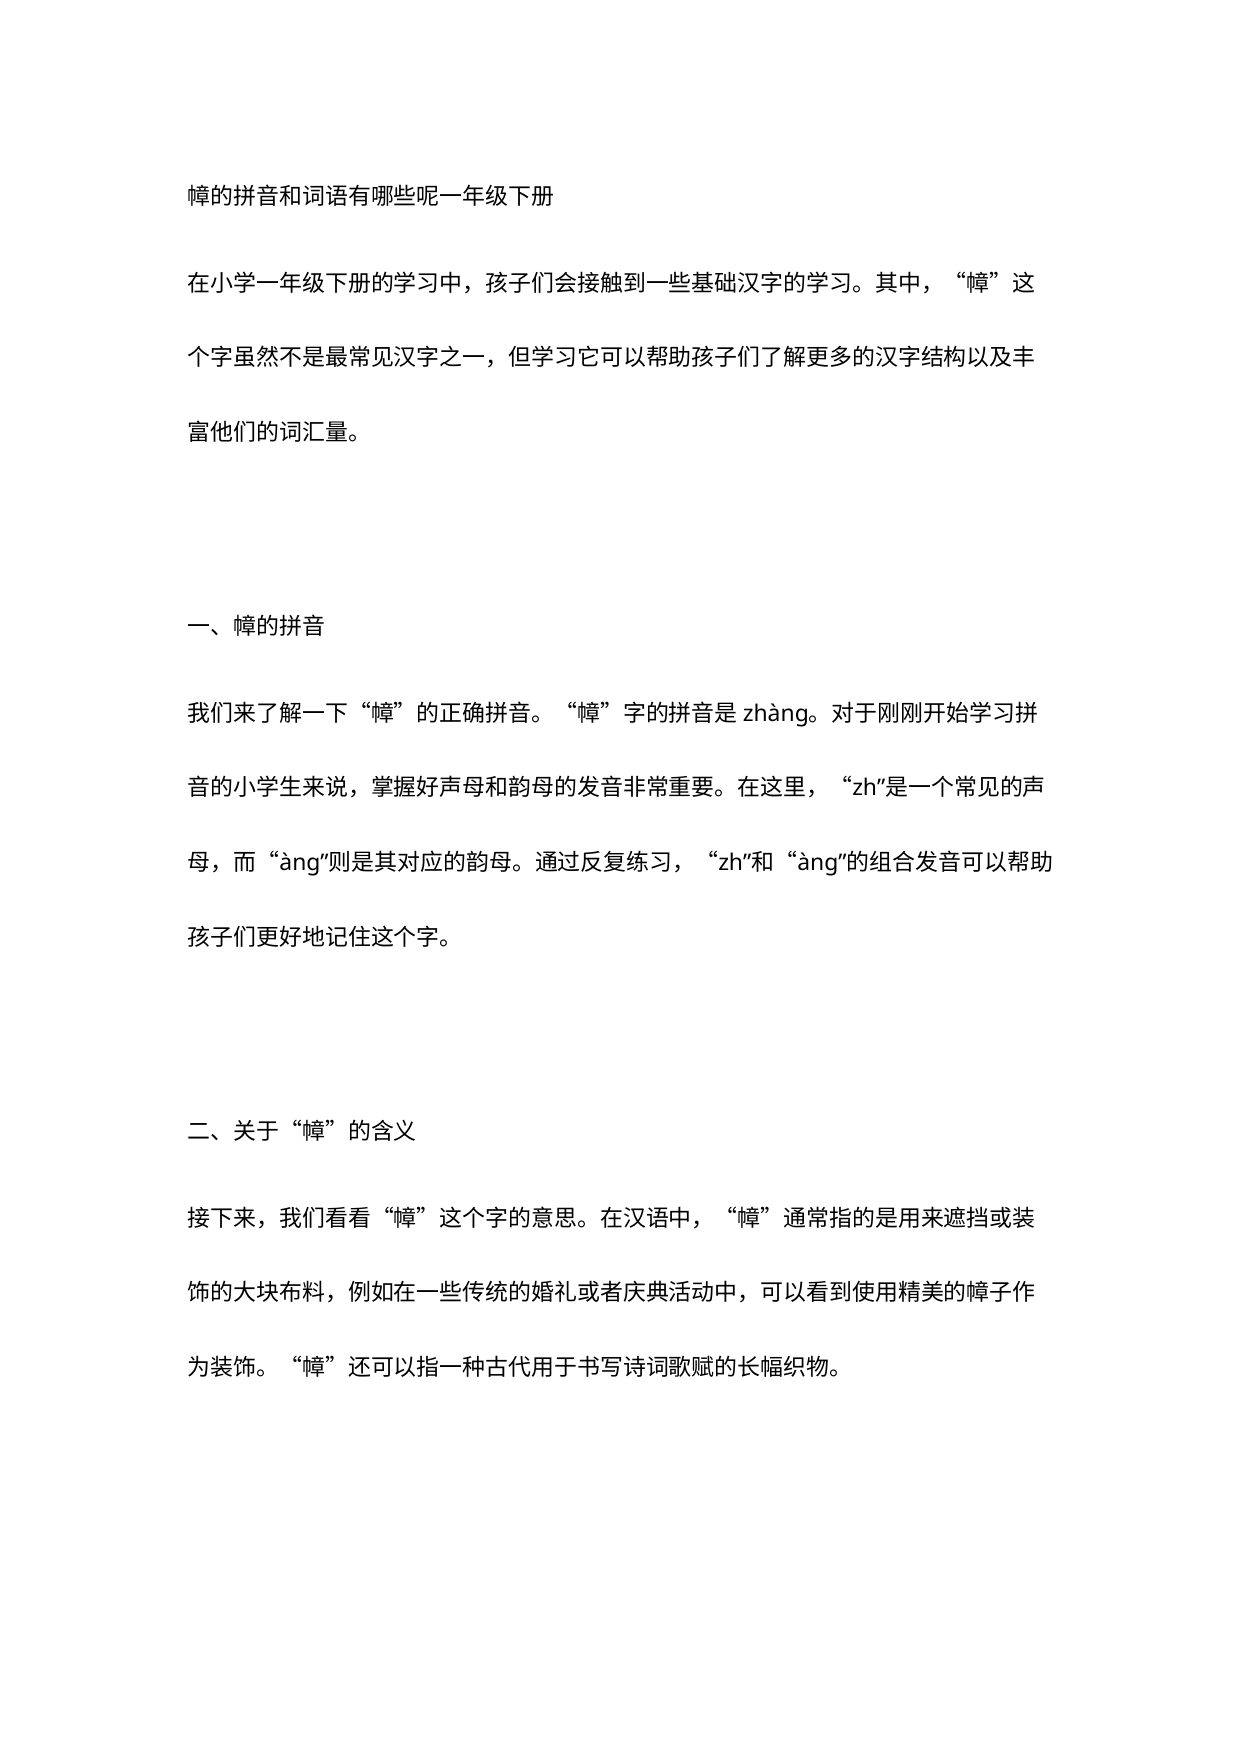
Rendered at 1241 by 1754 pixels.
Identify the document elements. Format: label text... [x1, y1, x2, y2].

text 幛的拼音和词语有哪些呢一年级下册 [187, 162, 1053, 227]
text 二、关于“幛”的含义 [187, 1097, 1053, 1162]
text 接下来，我们看看“幛”这个字的意思。在汉语中，“幛”通常指的是用来遮挡或装饰的大块布料，例如在一些传统的婚礼或者庆典活动中，可以看到使用精美的幛子作为装饰。“幛”还可以指一种古代用于书写诗词歌赋的长幅织物。 [187, 1184, 1053, 1398]
text 我们来了解一下“幛”的正确拼音。“幛”字的拼音是 zhàng。对于刚刚开始学习拼音的小学生来说，掌握好声母和韵母的发音非常重要。在这里，“zh”是一个常见的声母，而“àng”则是其对应的韵母。通过反复练习，“zh”和“àng”的组合发音可以帮助孩子们更好地记住这个字。 [187, 679, 1053, 968]
text 一、幛的拼音 [187, 592, 1053, 657]
text 在小学一年级下册的学习中，孩子们会接触到一些基础汉字的学习。其中，“幛”这个字虽然不是最常见汉字之一，但学习它可以帮助孩子们了解更多的汉字结构以及丰富他们的词汇量。 [187, 248, 1053, 463]
